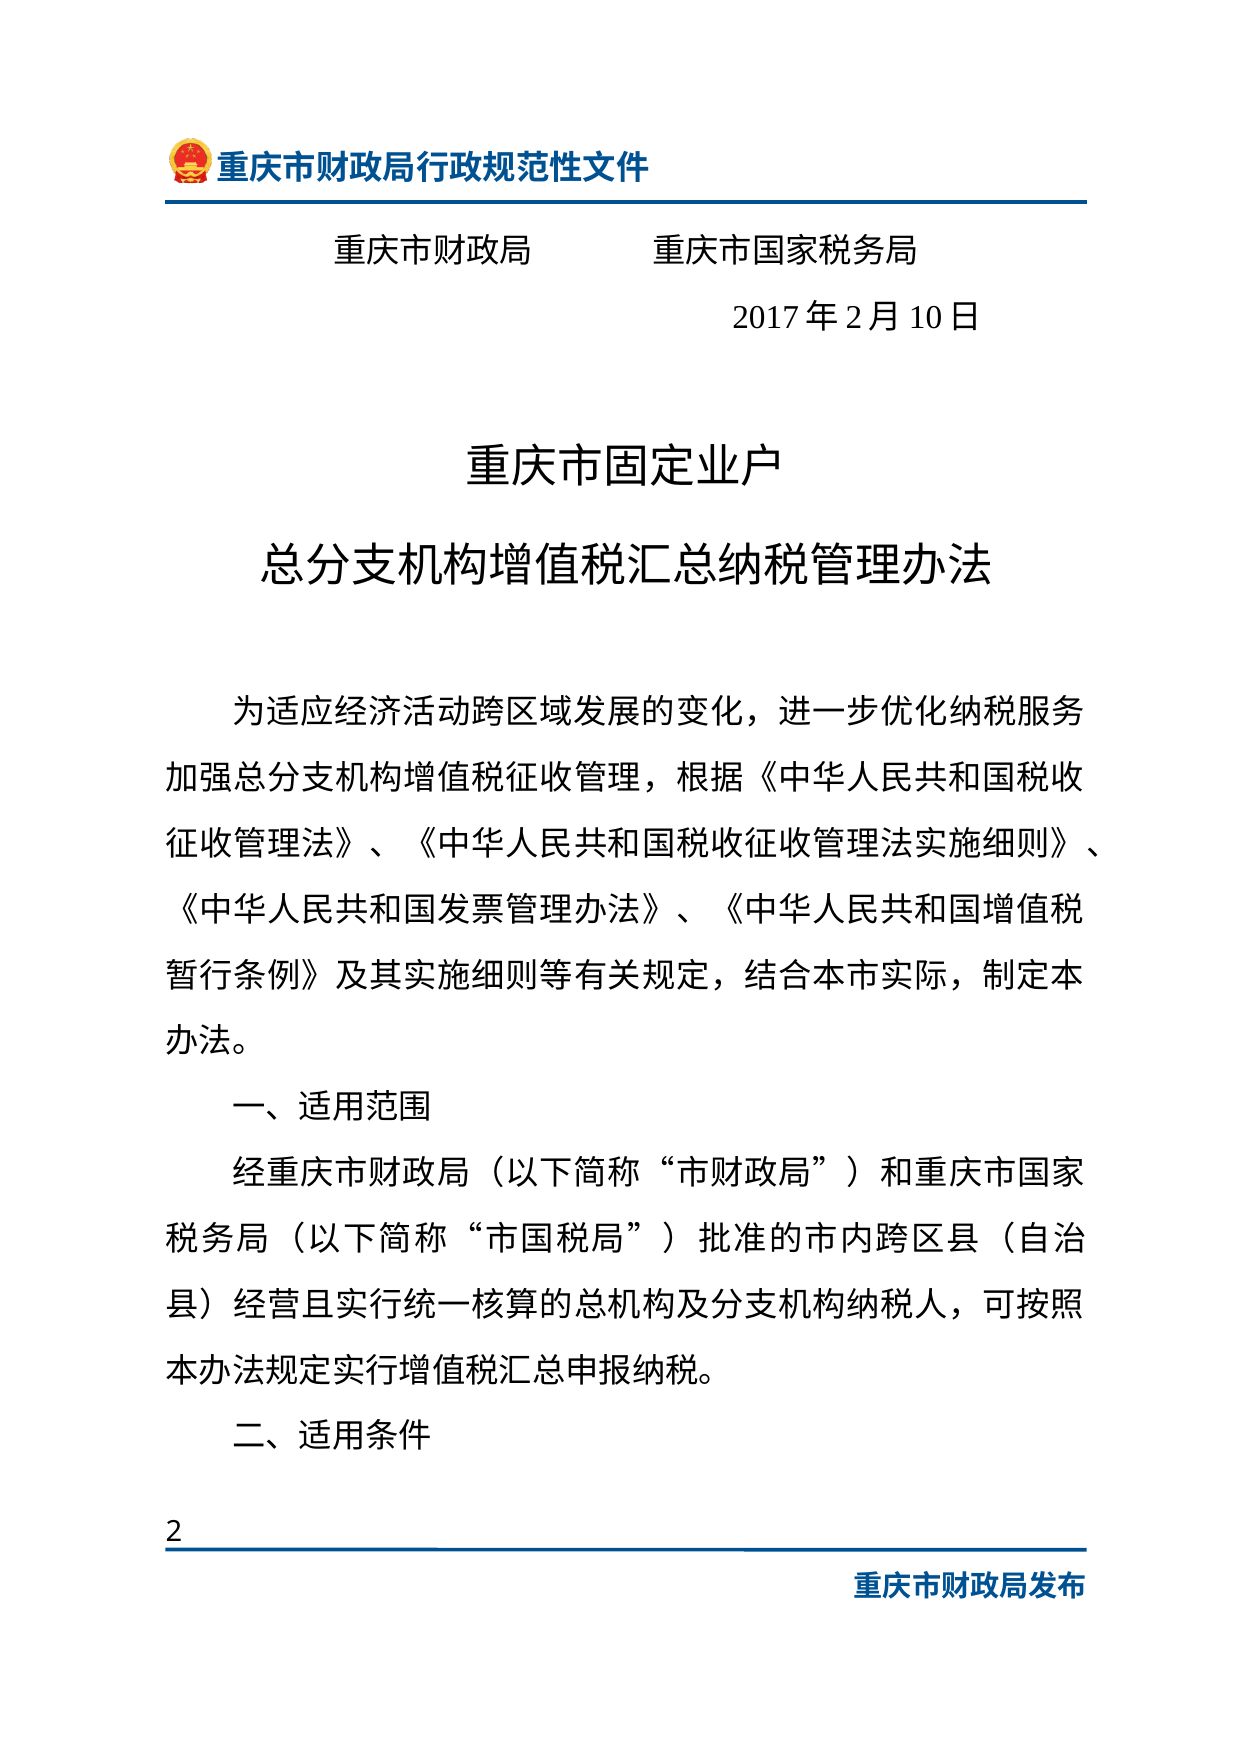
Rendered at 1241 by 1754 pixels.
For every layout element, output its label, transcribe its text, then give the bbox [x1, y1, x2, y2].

picture [165, 136, 216, 187]
text 重庆市财政局 重庆市国家税务局 [165, 215, 1087, 281]
text 二、适用条件 [165, 1400, 1087, 1466]
text 为适应经济活动跨区域发展的变化，进一步优化纳税服务，加强总分支机构增值税征收管理，根据《中华人民共和国税收征收管理法》、《中华人民共和国税收征收管理法实施细则》、《中华人民共和国发票管理办法》、《中华人民共和国增值税暂行条例》及其实施细则等有关规定，结合本市实际，制定本办法。 [165, 676, 1087, 1071]
text 经重庆市财政局（以下简称“市财政局”）和重庆市国家税务局（以下简称“市国税局”）批准的市内跨区县（自治县）经营且实行统一核算的总机构及分支机构纳税人，可按照本办法规定实行增值税汇总申报纳税。 [165, 1137, 1087, 1400]
text 重庆市固定业户 [165, 413, 1087, 512]
text 一、适用范围 [165, 1071, 1087, 1137]
text 2017年2月10日 [165, 281, 1087, 347]
text 总分支机构增值税汇总纳税管理办法 [165, 512, 1087, 610]
